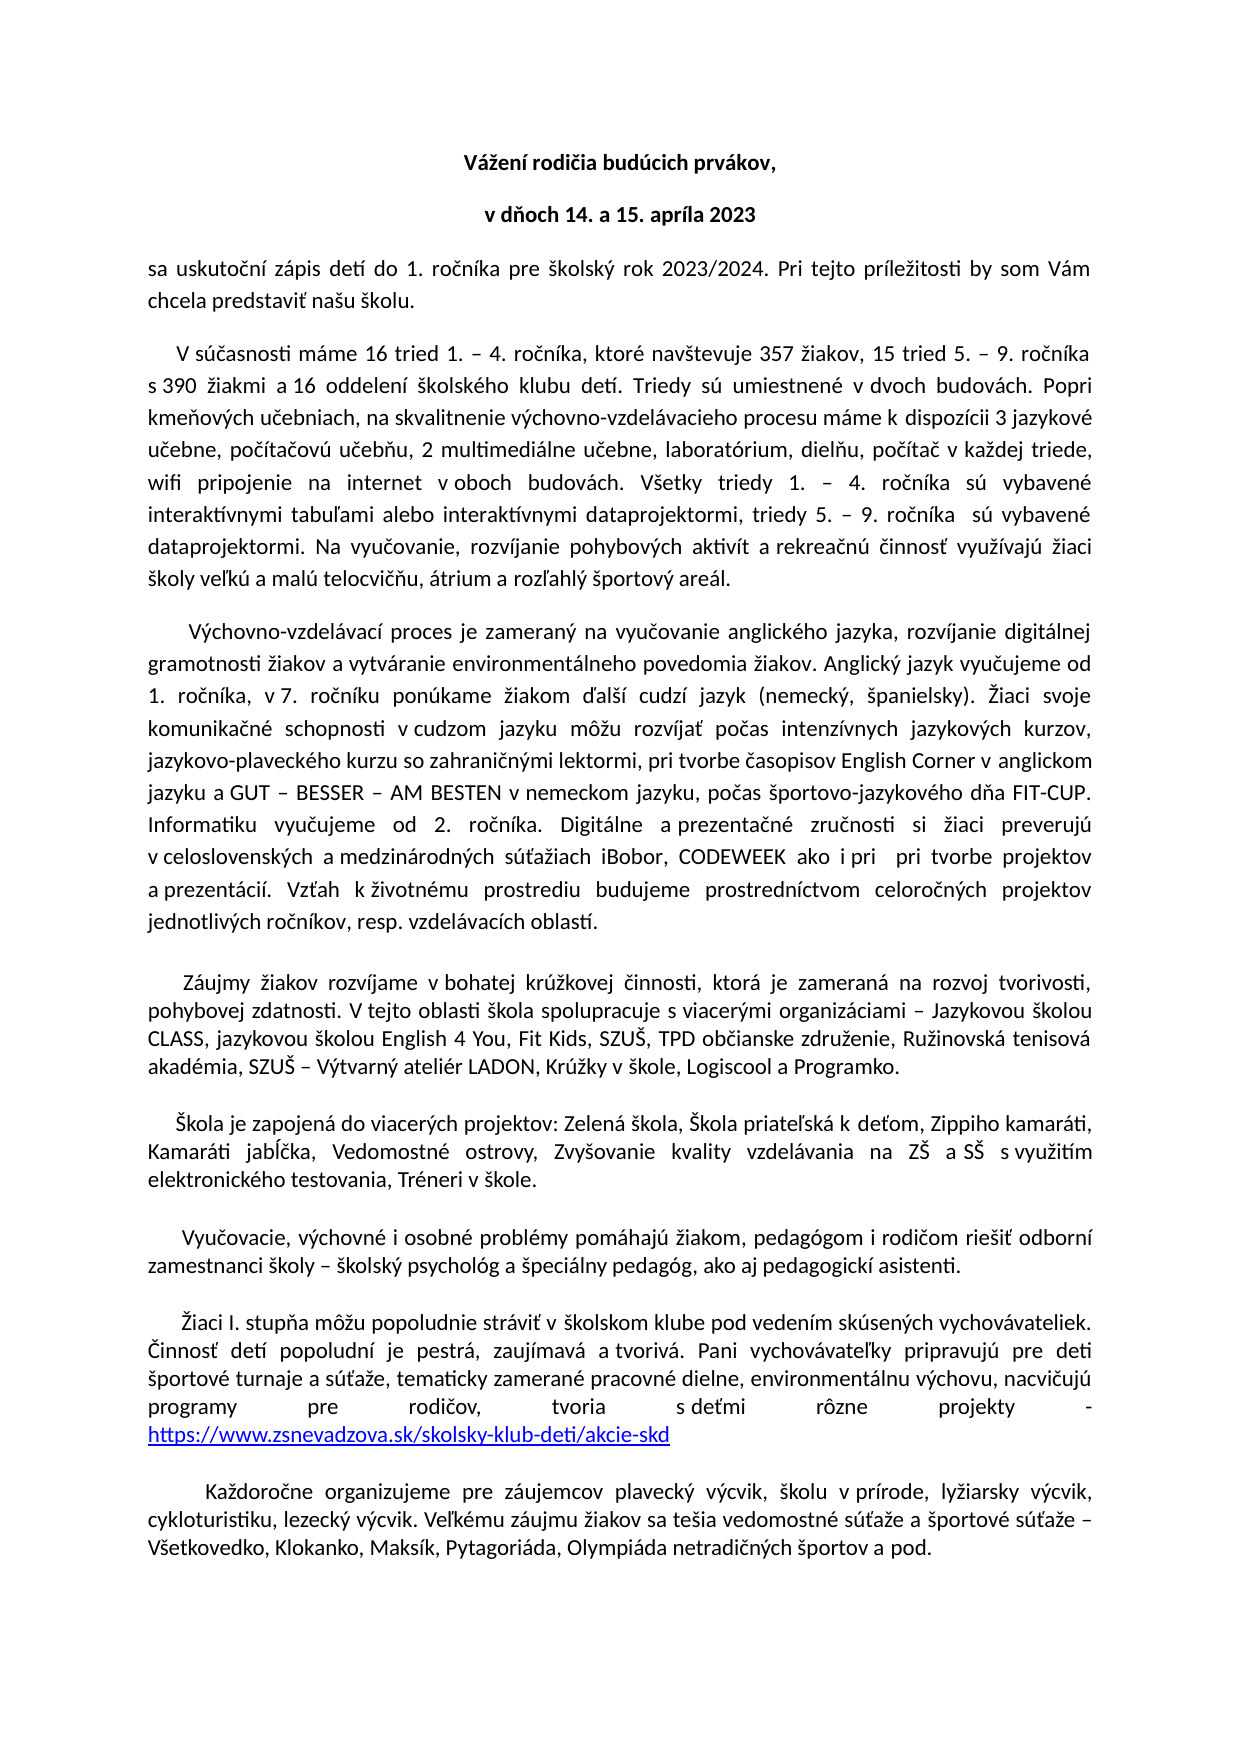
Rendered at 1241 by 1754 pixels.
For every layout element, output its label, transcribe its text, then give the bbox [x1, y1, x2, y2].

subtitle Škola je zapojená do viacerých projektov: Zelená škola, Škola priateľská k deťom, Zippiho kamaráti, Kamaráti jabĺčka, Vedomostné ostrovy, Zvyšovanie kvality vzdelávania na ZŠ a SŠ s využitím elektronického testovania, Tréneri v škole. [148, 1109, 1093, 1193]
subtitle Každoročne organizujeme pre záujemcov plavecký výcvik, školu v prírode, lyžiarsky výcvik, cykloturistiku, lezecký výcvik. Veľkému záujmu žiakov sa tešia vedomostné súťaže a športové súťaže – Všetkovedko, Klokanko, Maksík, Pytagoriáda, Olympiáda netradičných športov a pod. [148, 1477, 1093, 1561]
text sa uskutoční zápis detí do 1. ročníka pre školský rok 2023/2024. Pri tejto príležitosti by som Vám chcela predstaviť našu školu. [148, 254, 1093, 314]
text Výchovno-vzdelávací proces je zameraný na vyučovanie anglického jazyka, rozvíjanie digitálnej gramotnosti žiakov a vytváranie environmentálneho povedomia žiakov. Anglický jazyk vyučujeme od 1. ročníka, v 7. ročníku ponúkame žiakom ďalší cudzí jazyk (nemecký, španielsky). Žiaci svoje komunikačné schopnosti v cudzom jazyku môžu rozvíjať počas intenzívnych jazykových kurzov, jazykovo-plaveckého kurzu so zahraničnými lektormi, pri tvorbe časopisov English Corner v anglickom jazyku a GUT – BESSER – AM BESTEN v nemeckom jazyku, počas športovo-jazykového dňa FIT-CUP. Informatiku vyučujeme od 2. ročníka. Digitálne a prezentačné zručnosti si žiaci preverujú v celoslovenských a medzinárodných súťažiach iBobor, CODEWEEK ako i pri pri tvorbe projektov a prezentácií. Vzťah k životnému prostrediu budujeme prostredníctvom celoročných projektov jednotlivých ročníkov, resp. vzdelávacích oblastí. [148, 617, 1093, 935]
subtitle Záujmy žiakov rozvíjame v bohatej krúžkovej činnosti, ktorá je zameraná na rozvoj tvorivosti, pohybovej zdatnosti. V tejto oblasti škola spolupracuje s viacerými organizáciami – Jazykovou školou CLASS, jazykovou školou English 4 You, Fit Kids, SZUŠ, TPD občianske združenie, Ružinovská tenisová akadémia, SZUŠ – Výtvarný ateliér LADON, Krúžky v škole, Logiscool a Programko. [148, 968, 1093, 1080]
text Vážení rodičia budúcich prvákov, [148, 148, 1093, 176]
subtitle Vyučovacie, výchovné i osobné problémy pomáhajú žiakom, pedagógom i rodičom riešiť odborní zamestnanci školy – školský psychológ a špeciálny pedagóg, ako aj pedagogickí asistenti. [148, 1223, 1093, 1279]
text V súčasnosti máme 16 tried 1. – 4. ročníka, ktoré navštevuje 357 žiakov, 15 tried 5. – 9. ročníka s 390 žiakmi a 16 oddelení školského klubu detí. Triedy sú umiestnené v dvoch budovách. Popri kmeňových učebniach, na skvalitnenie výchovno-vzdelávacieho procesu máme k dispozícii 3 jazykové učebne, počítačovú učebňu, 2 multimediálne učebne, laboratórium, dielňu, počítač v každej triede, wifi pripojenie na internet v oboch budovách. Všetky triedy 1. – 4. ročníka sú vybavené interaktívnymi tabuľami alebo interaktívnymi dataprojektormi, triedy 5. – 9. ročníka sú vybavené dataprojektormi. Na vyučovanie, rozvíjanie pohybových aktivít a rekreačnú činnosť využívajú žiaci školy veľkú a malú telocvičňu, átrium a rozľahlý športový areál. [148, 339, 1093, 592]
subtitle Žiaci I. stupňa môžu popoludnie stráviť v školskom klube pod vedením skúsených vychovávateliek. Činnosť detí popoludní je pestrá, zaujímavá a tvorivá. Pani vychovávateľky pripravujú pre deti športové turnaje a súťaže, tematicky zamerané pracovné dielne, environmentálnu výchovu, nacvičujú programy pre rodičov, tvoria s deťmi rôzne projekty - https://www.zsnevadzova.sk/skolsky-klub-deti/akcie-skd [148, 1308, 1093, 1448]
text v dňoch 14. a 15. apríla 2023 [148, 201, 1093, 229]
